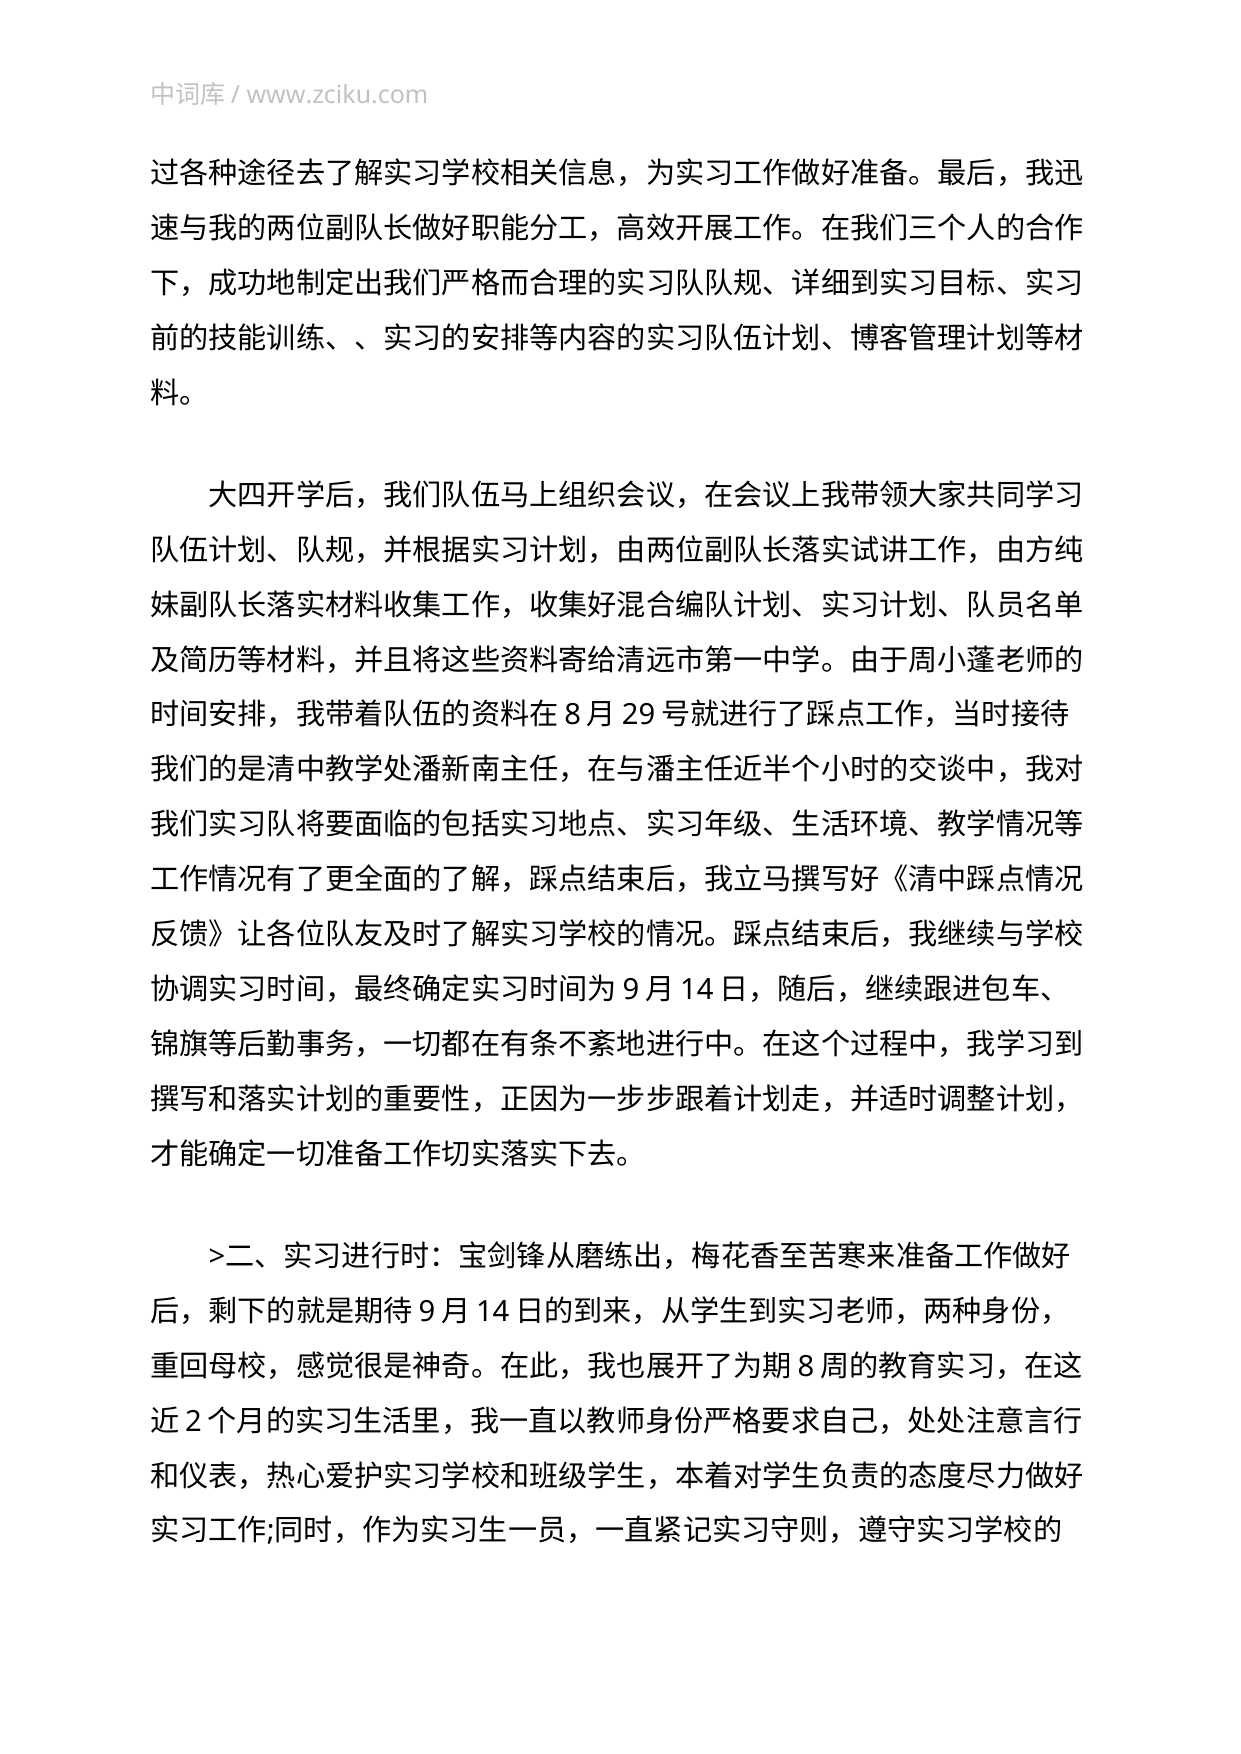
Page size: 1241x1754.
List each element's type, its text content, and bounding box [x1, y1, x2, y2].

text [150, 150, 1090, 412]
text 大四开学后，我们队伍马上组织会议，在会议上我带领大家共同学习队伍计划、队规，并根据实习计划，由两位副队长落实试讲工作，由方纯妹副队长落实材料收集工作，收集好混合编队计划、实习计划、队员名单及简历等材料，并且将这些资料寄给清远市第一中学。由于周小蓬老师的时间安排，我带着队伍的资料在8月29号就进行了踩点工作，当时接待我们的是清中教学处潘新南主任，在与潘主任近半个小时的交谈中，我对我们实习队将要面临的包括实习地点、实习年级、生活环境、教学情况等工作情况有了更全面的了解，踩点结束后，我立马撰写好《清中踩点情况反馈》让各位队友及时了解实习学校的情况。踩点结束后，我继续与学校协调实习时间，最终确定实习时间为9月14日，随后，继续跟进包车、锦旗等后勤事务，一切都在有条不紊地进行中。在这个过程中，我学习到撰写和落实计划的重要性，正因为一步步跟着计划走，并适时调整计划，才能确定一切准备工作切实落实下去。 [150, 471, 1090, 1173]
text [150, 1232, 1090, 1549]
